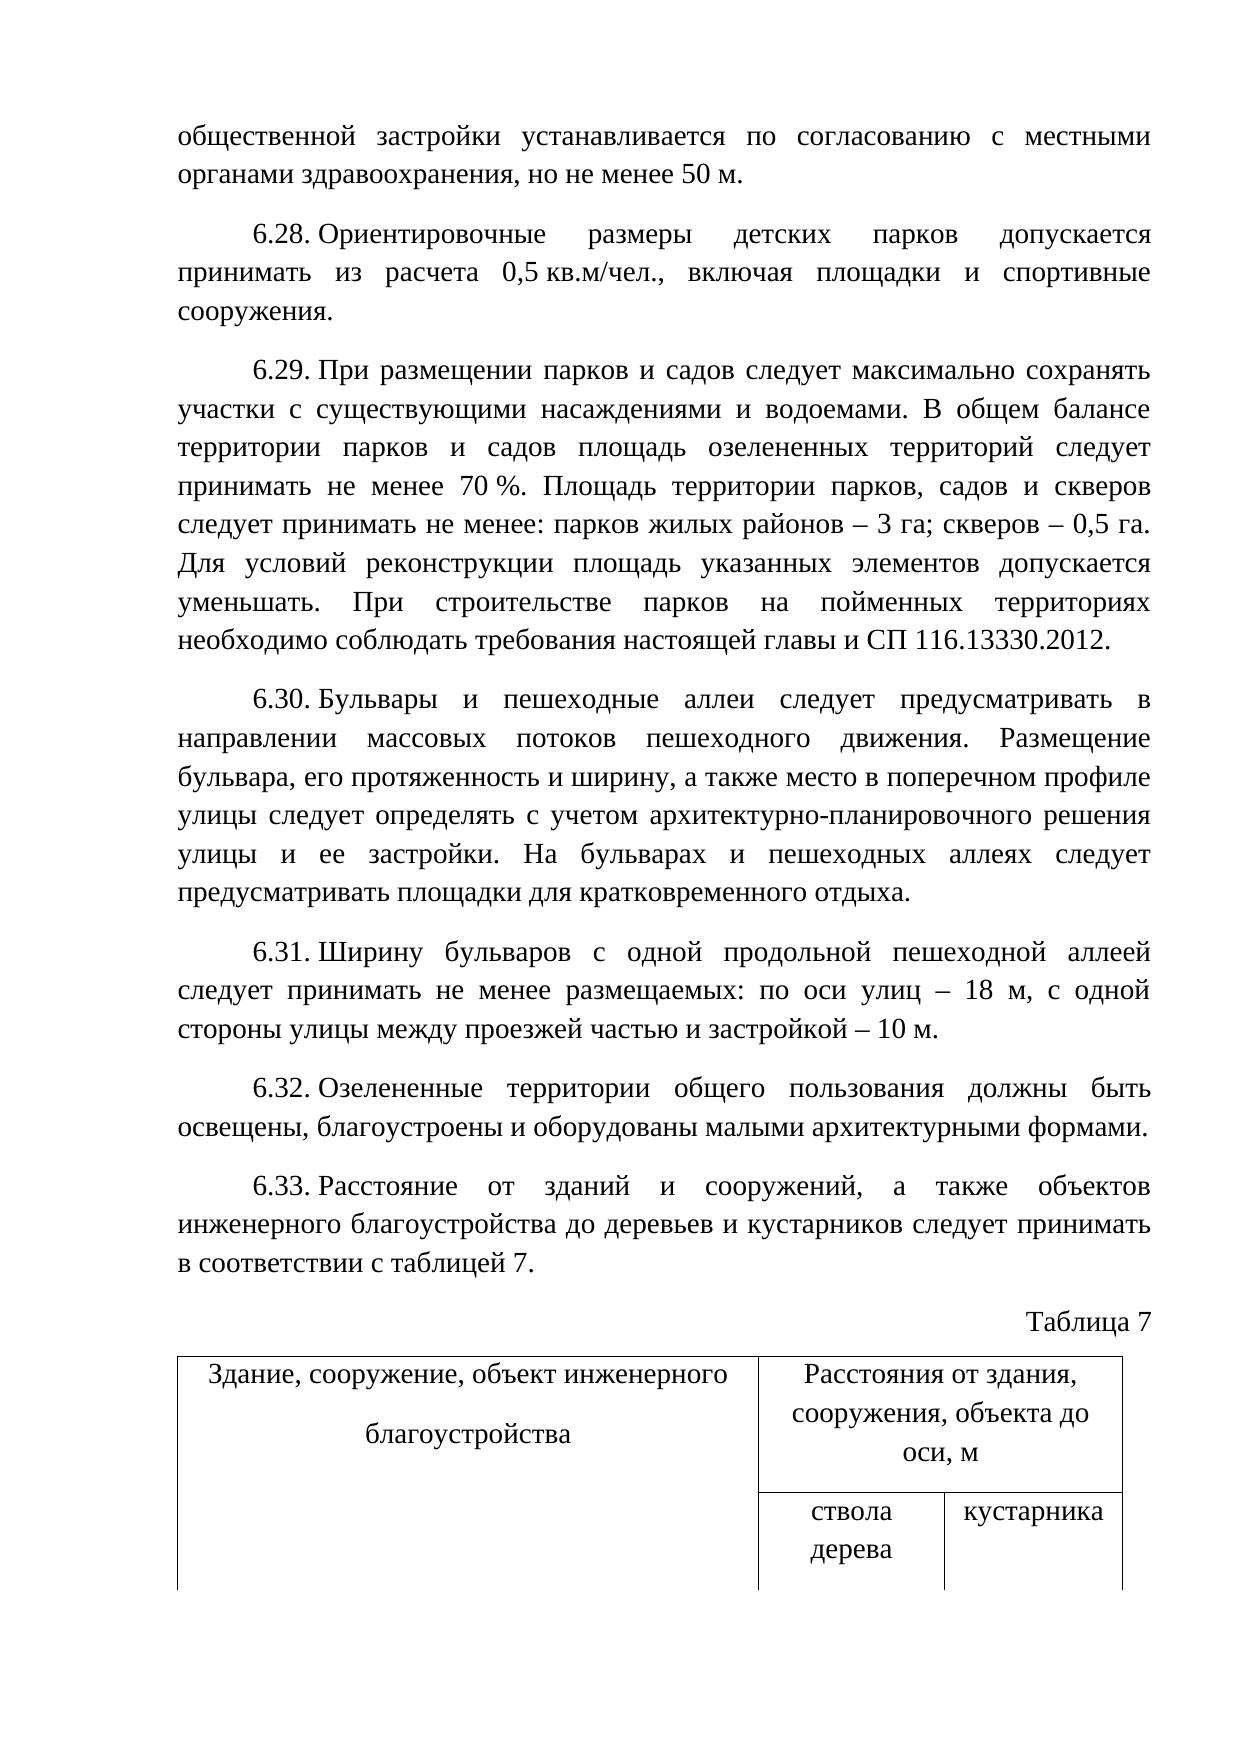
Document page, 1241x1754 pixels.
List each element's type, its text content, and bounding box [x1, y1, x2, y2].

table_header Здание, сооружение, объект инженерного благоустройства [178, 1357, 758, 1590]
text 6.29. При размещении парков и садов следует максимально сохранять участки с существующими насаждениями и водоемами. В общем балансе территории парков и садов площадь озелененных территорий следует принимать не менее 70 %. Площадь территории парков, садов и скверов следует принимать не менее: парков жилых районов – ; скверов – . Для условий реконструкции площадь указанных элементов допускается уменьшать. При строительстве парков на пойменных территориях необходимо соблюдать требования настоящей главы и СП 116.13330.2012. [177, 352, 1152, 656]
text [177, 118, 1152, 190]
table_cell ствола дерева [759, 1493, 944, 1590]
text 6.30. Бульвары и пешеходные аллеи следует предусматривать в направлении массовых потоков пешеходного движения. Размещение бульвара, его протяженность и ширину, а также место в поперечном профиле улицы следует определять с учетом архитектурно-планировочного решения улицы и ее застройки. На бульварах и пешеходных аллеях следует предусматривать площадки для кратковременного отдыха. [177, 682, 1152, 908]
text 6.32. Озелененные территории общего пользования должны быть освещены, благоустроены и оборудованы малыми архитектурными формами. [177, 1070, 1152, 1142]
table_header Расстояния от здания, сооружения, объекта до оси, м [759, 1357, 1122, 1492]
text 6.28. Ориентировочные размеры детских парков допускается принимать из расчета 0,5 кв.м/чел., включая площадки и спортивные сооружения. [177, 216, 1152, 327]
text 6.31. Ширину бульваров с одной продольной пешеходной аллеей следует принимать не менее размещаемых: по оси улиц – , с одной стороны улицы между проезжей частью и застройкой – . [177, 934, 1152, 1044]
text 6.33. Расстояние от зданий и сооружений, а также объектов инженерного благоустройства до деревьев и кустарников следует принимать в соответствии с таблицей 7. [177, 1168, 1152, 1279]
table_cell кустарника [945, 1493, 1122, 1590]
text Таблица 7 [177, 1304, 1152, 1338]
